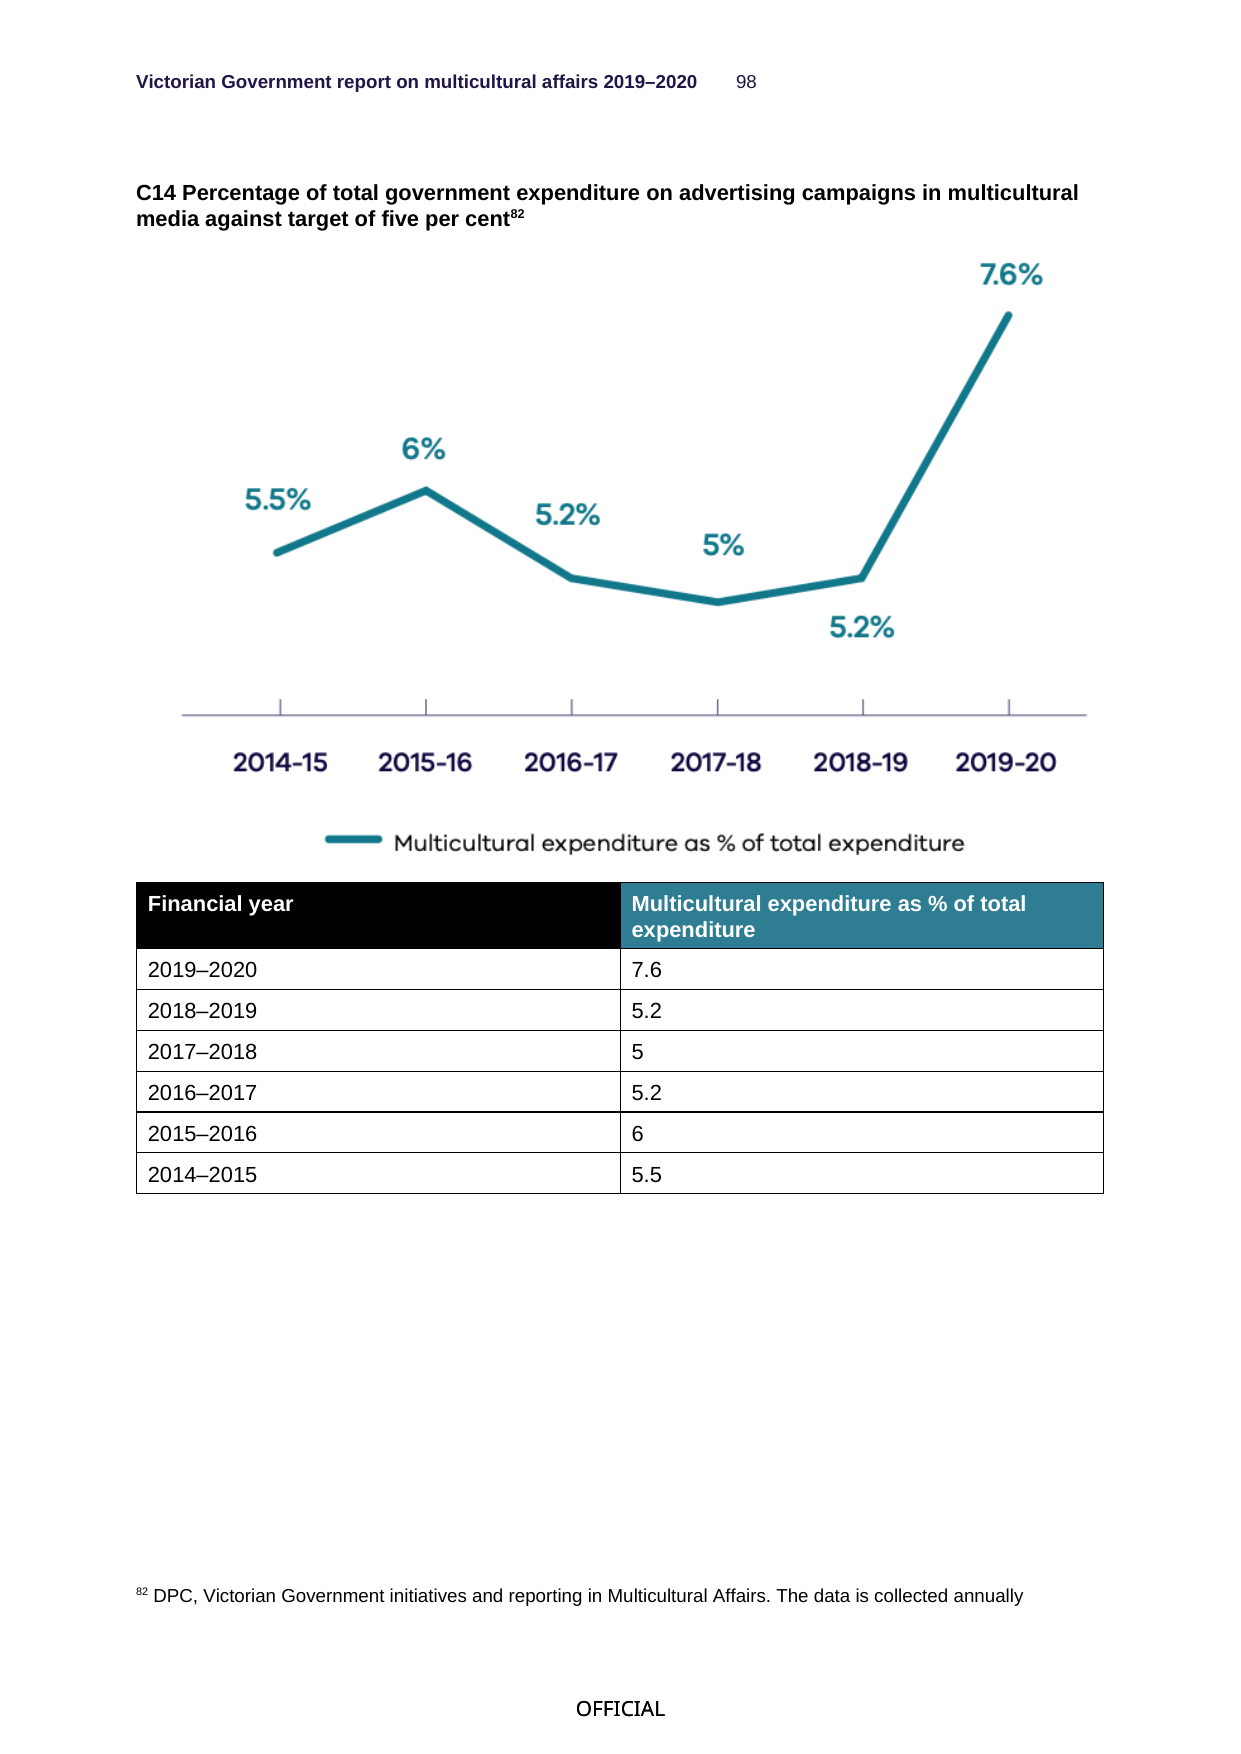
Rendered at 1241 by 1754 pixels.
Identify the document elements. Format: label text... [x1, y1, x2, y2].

table_cell 2018–2019 [137, 990, 620, 1030]
picture [135, 243, 1105, 870]
text C14 Percentage of total government expenditure on advertising campaigns in multicultural media against target of five per cent [136, 179, 1104, 231]
table_cell 2015–2016 [137, 1113, 620, 1152]
table_header Financial year [137, 883, 620, 948]
table_cell 5.2 [621, 990, 1103, 1030]
table_header Multicultural expenditure as % of total expenditure [621, 883, 1103, 948]
table_cell 2019–2020 [137, 949, 620, 989]
table_cell 5.5 [621, 1153, 1103, 1193]
table_cell 6 [621, 1113, 1103, 1152]
table_cell 5.2 [621, 1072, 1103, 1111]
table_cell 7.6 [621, 949, 1103, 989]
table_cell 2017–2018 [137, 1031, 620, 1071]
table_cell 2016–2017 [137, 1072, 620, 1111]
table_cell 5 [621, 1031, 1103, 1071]
table_cell 2014–2015 [137, 1153, 620, 1193]
